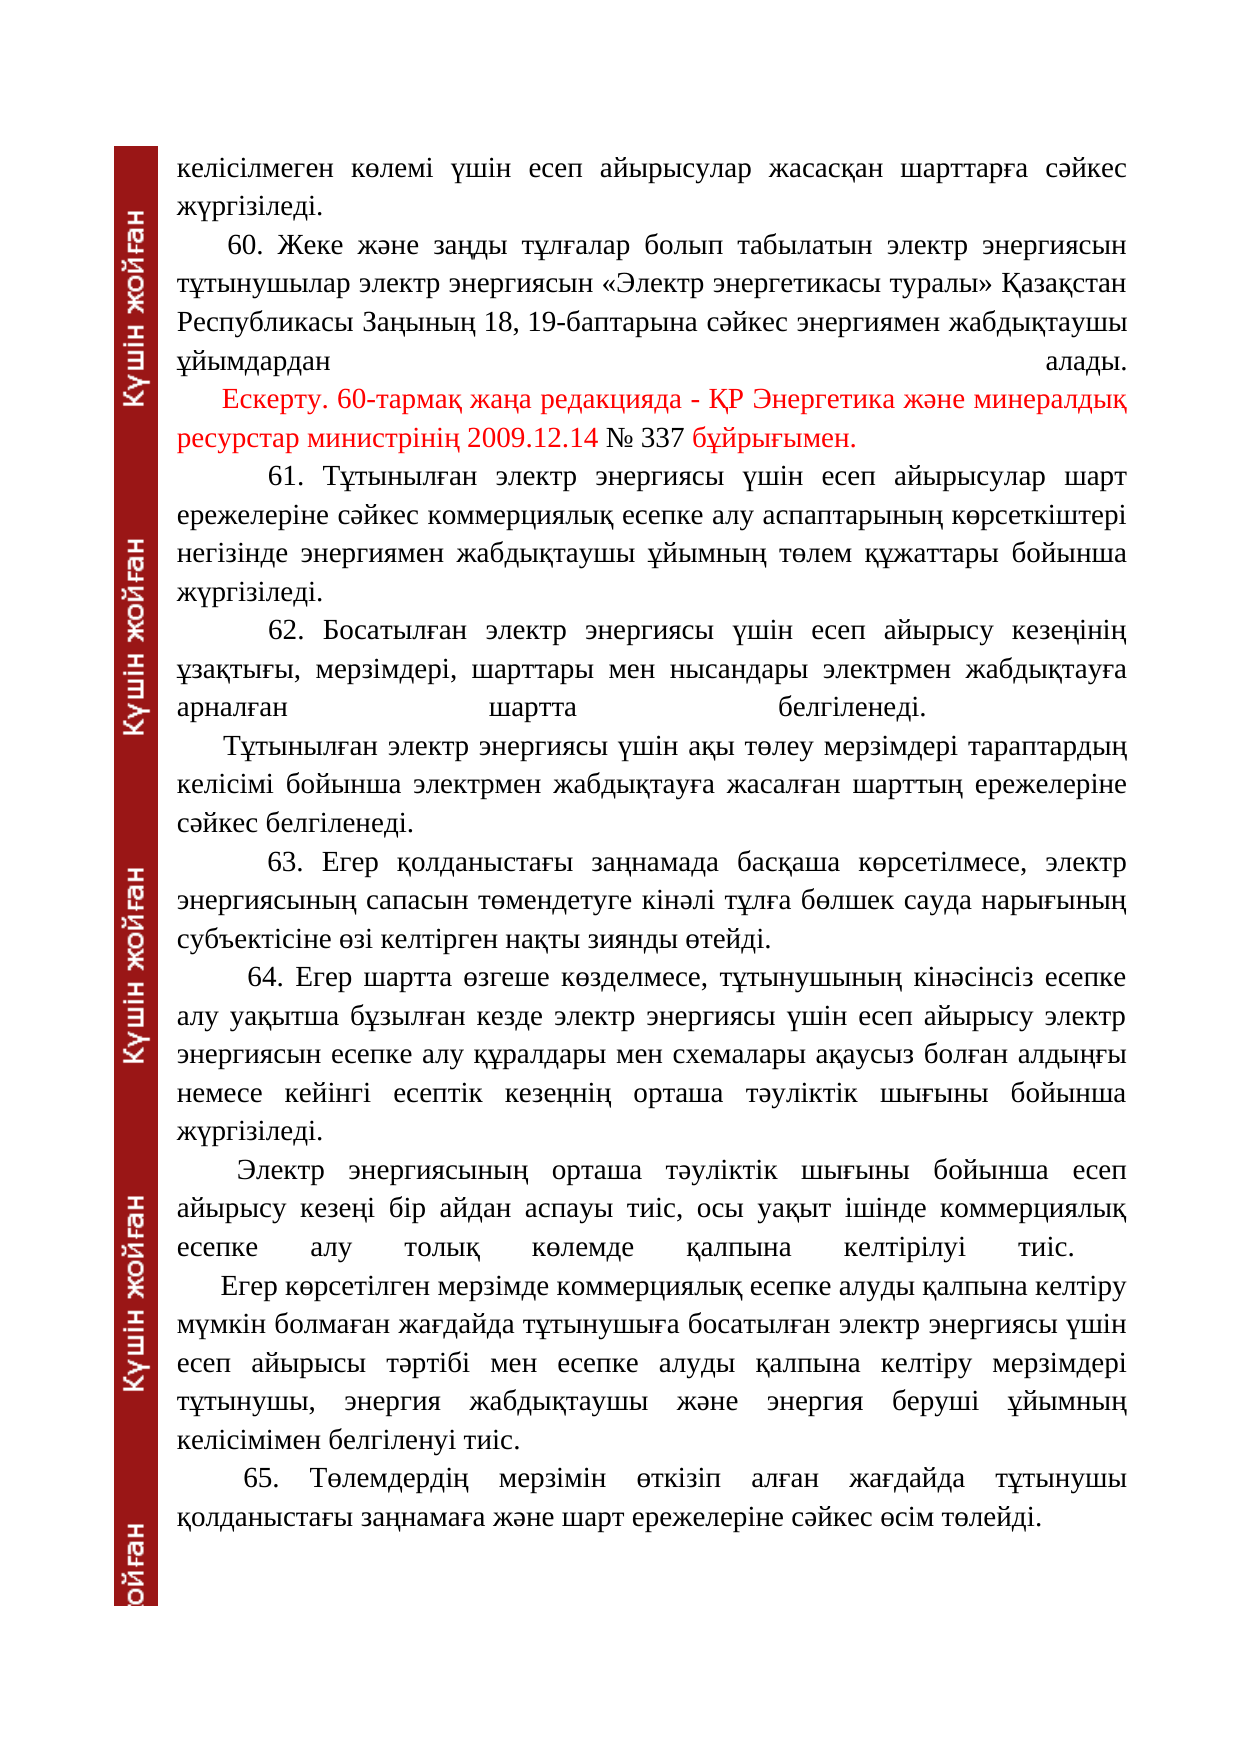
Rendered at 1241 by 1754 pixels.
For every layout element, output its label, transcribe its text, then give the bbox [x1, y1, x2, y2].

picture [114, 1532, 158, 1606]
text 62. Босатылған электр энергиясы үшін есеп айырысу кезеңінің ұзақтығы, мерзімдері, шарттары мен нысандары электрмен жабдықтауға арналған шартта белгіленеді. Тұтынылған электр энергиясы үшін ақы төлеу мерзімдері тараптардың келісімі бойынша электрмен жабдықтауға жасалған шарттың ережелеріне сәйкес белгіленеді. [112, 612, 1128, 839]
text 65. Төлемдердің мерзімін өткізіп алған жағдайда тұтынушы қолданыстағы заңнамаға және шарт ережелеріне сәйкес өсім төлейді. [112, 1460, 1128, 1532]
picture [114, 839, 158, 844]
text 61. Тұтынылған электр энергиясы үшін есеп айырысулар шарт ережелеріне сәйкес коммерциялық есепке алу аспаптарының көрсеткіштері негізінде энергиямен жабдықтаушы ұйымның төлем құжаттары бойынша жүргізіледі. [112, 458, 1128, 607]
picture [114, 146, 158, 150]
picture [114, 453, 158, 458]
picture [114, 607, 158, 612]
text 60. Жеке және заңды тұлғалар болып табылатын электр энергиясын тұтынушылар электр энергиясын «Электр энергетикасы туралы» Қазақстан Республикасы Заңының 18, 19-баптарына сәйкес энергиямен жабдықтаушы ұйымдардан алады. Ескерту. 60-тармақ жаңа редакцияда - ҚР Энергетика және минералдық ресурстар министрінің 2009.12.14 № 337 бұйрығымен. [112, 227, 1128, 453]
picture [114, 222, 158, 227]
picture [114, 1455, 158, 1460]
text 64. Егер шартта өзгеше көзделмесе, тұтынушының кінәсінсіз есепке алу уақытша бұзылған кезде электр энергиясы үшін есеп айырысу электр энергиясын есепке алу құралдары мен схемалары ақаусыз болған алдыңғы немесе кейінгі есептік кезеңнің орташа тәуліктік шығыны бойынша жүргізіледі. Электр энергиясының орташа тәуліктік шығыны бойынша есеп айырысу кезеңі бір айдан аспауы тиіс, осы уақыт ішінде коммерциялық есепке алу толық көлемде қалпына келтірілуі тиіс. Егер көрсетілген мерзімде коммерциялық есепке алуды қалпына келтіру мүмкін болмаған жағдайда тұтынушыға босатылған электр энергиясы үшін есеп айырысы тәртібі мен есепке алуды қалпына келтіру мерзімдері тұтынушы, энергия жабдықтаушы және энергия беруші ұйымның келісімімен белгіленуі тиіс. [112, 959, 1128, 1455]
text 63. Егер қолданыстағы заңнамада басқаша көрсетілмесе, электр энергиясының сапасын төмендетуге кінәлі тұлға бөлшек сауда нарығының субъектісіне өзі келтірген нақты зиянды өтейді. [112, 844, 1128, 954]
picture [114, 954, 158, 959]
